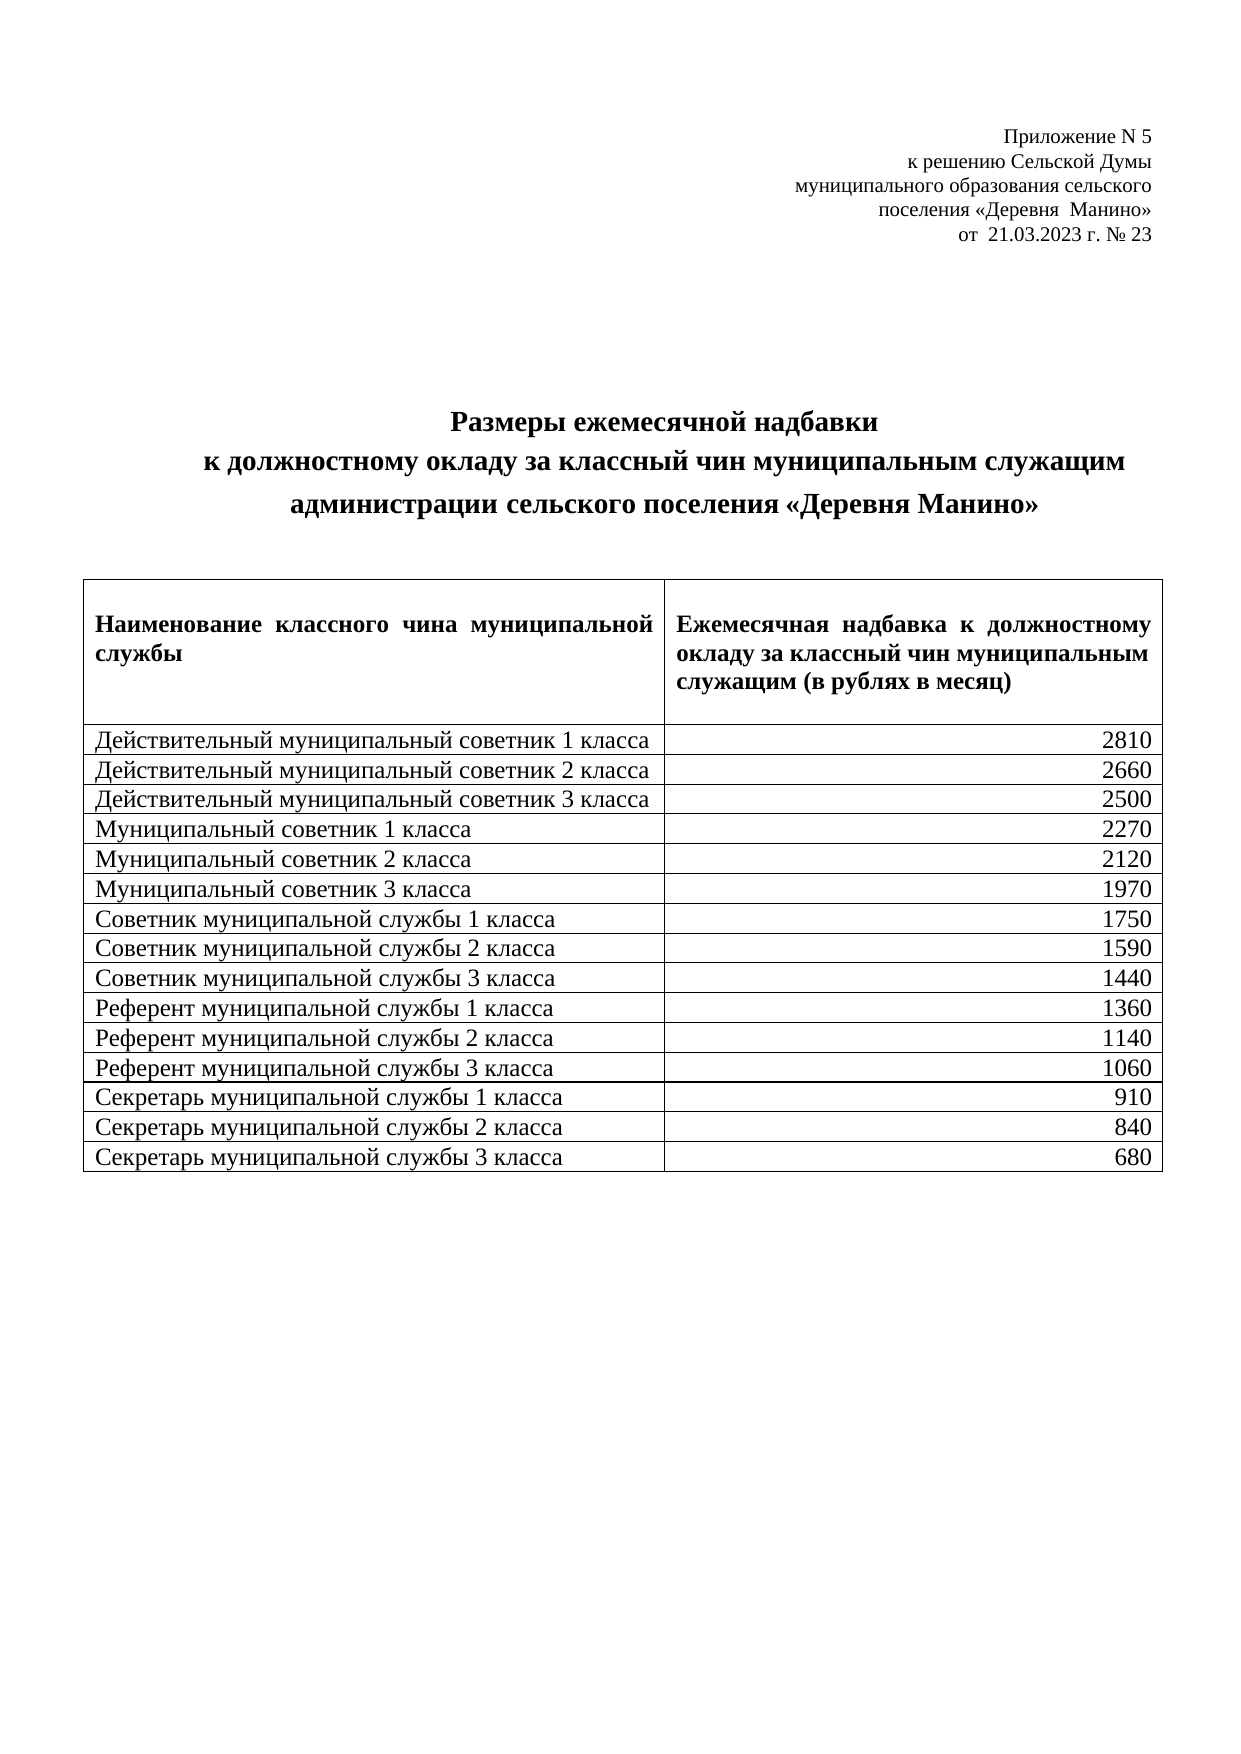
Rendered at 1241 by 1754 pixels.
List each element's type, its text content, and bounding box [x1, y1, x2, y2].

text Приложение N 5 [177, 118, 1152, 149]
table_header Наименование классного чина муниципальной службы [84, 580, 664, 724]
table_cell Советник муниципальной службы 2 класса [84, 934, 664, 962]
table_cell 1140 [665, 1023, 1162, 1052]
table_cell Действительный муниципальный советник 2 класса [84, 755, 664, 783]
table_cell 1970 [665, 874, 1162, 903]
table_cell Советник муниципальной службы 3 класса [84, 963, 664, 992]
text к должностному окладу за классный чин муниципальным служащим администрации сельского поселения «Деревня Манино» [177, 443, 1152, 520]
table_cell 2270 [665, 814, 1162, 843]
table_cell 840 [665, 1112, 1162, 1141]
table_cell 2120 [665, 844, 1162, 873]
table_cell 680 [665, 1142, 1162, 1171]
table_cell Референт муниципальной службы 1 класса [84, 993, 664, 1022]
table_cell Референт муниципальной службы 3 класса [84, 1053, 664, 1081]
text от 21.03.2023 г. № 23 [177, 221, 1152, 246]
table_cell Действительный муниципальный советник 3 класса [84, 785, 664, 813]
table_cell Действительный муниципальный советник 1 класса [84, 725, 664, 754]
table_cell Муниципальный советник 2 класса [84, 844, 664, 873]
table_cell Секретарь муниципальной службы 1 класса [84, 1083, 664, 1111]
text муниципального образования сельского [177, 173, 1152, 197]
table_cell 1750 [665, 904, 1162, 932]
text поселения «Деревня Манино» [177, 197, 1152, 221]
table_cell 1440 [665, 963, 1162, 992]
text Размеры ежемесячной надбавки [177, 404, 1152, 438]
table_cell 1060 [665, 1053, 1162, 1081]
table_cell 2500 [665, 785, 1162, 813]
table_cell Секретарь муниципальной службы 2 класса [84, 1112, 664, 1141]
table_header Ежемесячная надбавка к должностному окладу за классный чин муниципальным служащим (в рублях в месяц) [665, 580, 1162, 724]
table_cell Референт муниципальной службы 2 класса [84, 1023, 664, 1052]
table_cell 1360 [665, 993, 1162, 1022]
table_cell Муниципальный советник 3 класса [84, 874, 664, 903]
text к решению Сельской Думы [177, 149, 1152, 173]
table_cell 910 [665, 1083, 1162, 1111]
table_cell 2660 [665, 755, 1162, 783]
table_cell Советник муниципальной службы 1 класса [84, 904, 664, 932]
table_cell 1590 [665, 934, 1162, 962]
table_cell 2810 [665, 725, 1162, 754]
table_cell Секретарь муниципальной службы 3 класса [84, 1142, 664, 1171]
table_cell Муниципальный советник 1 класса [84, 814, 664, 843]
